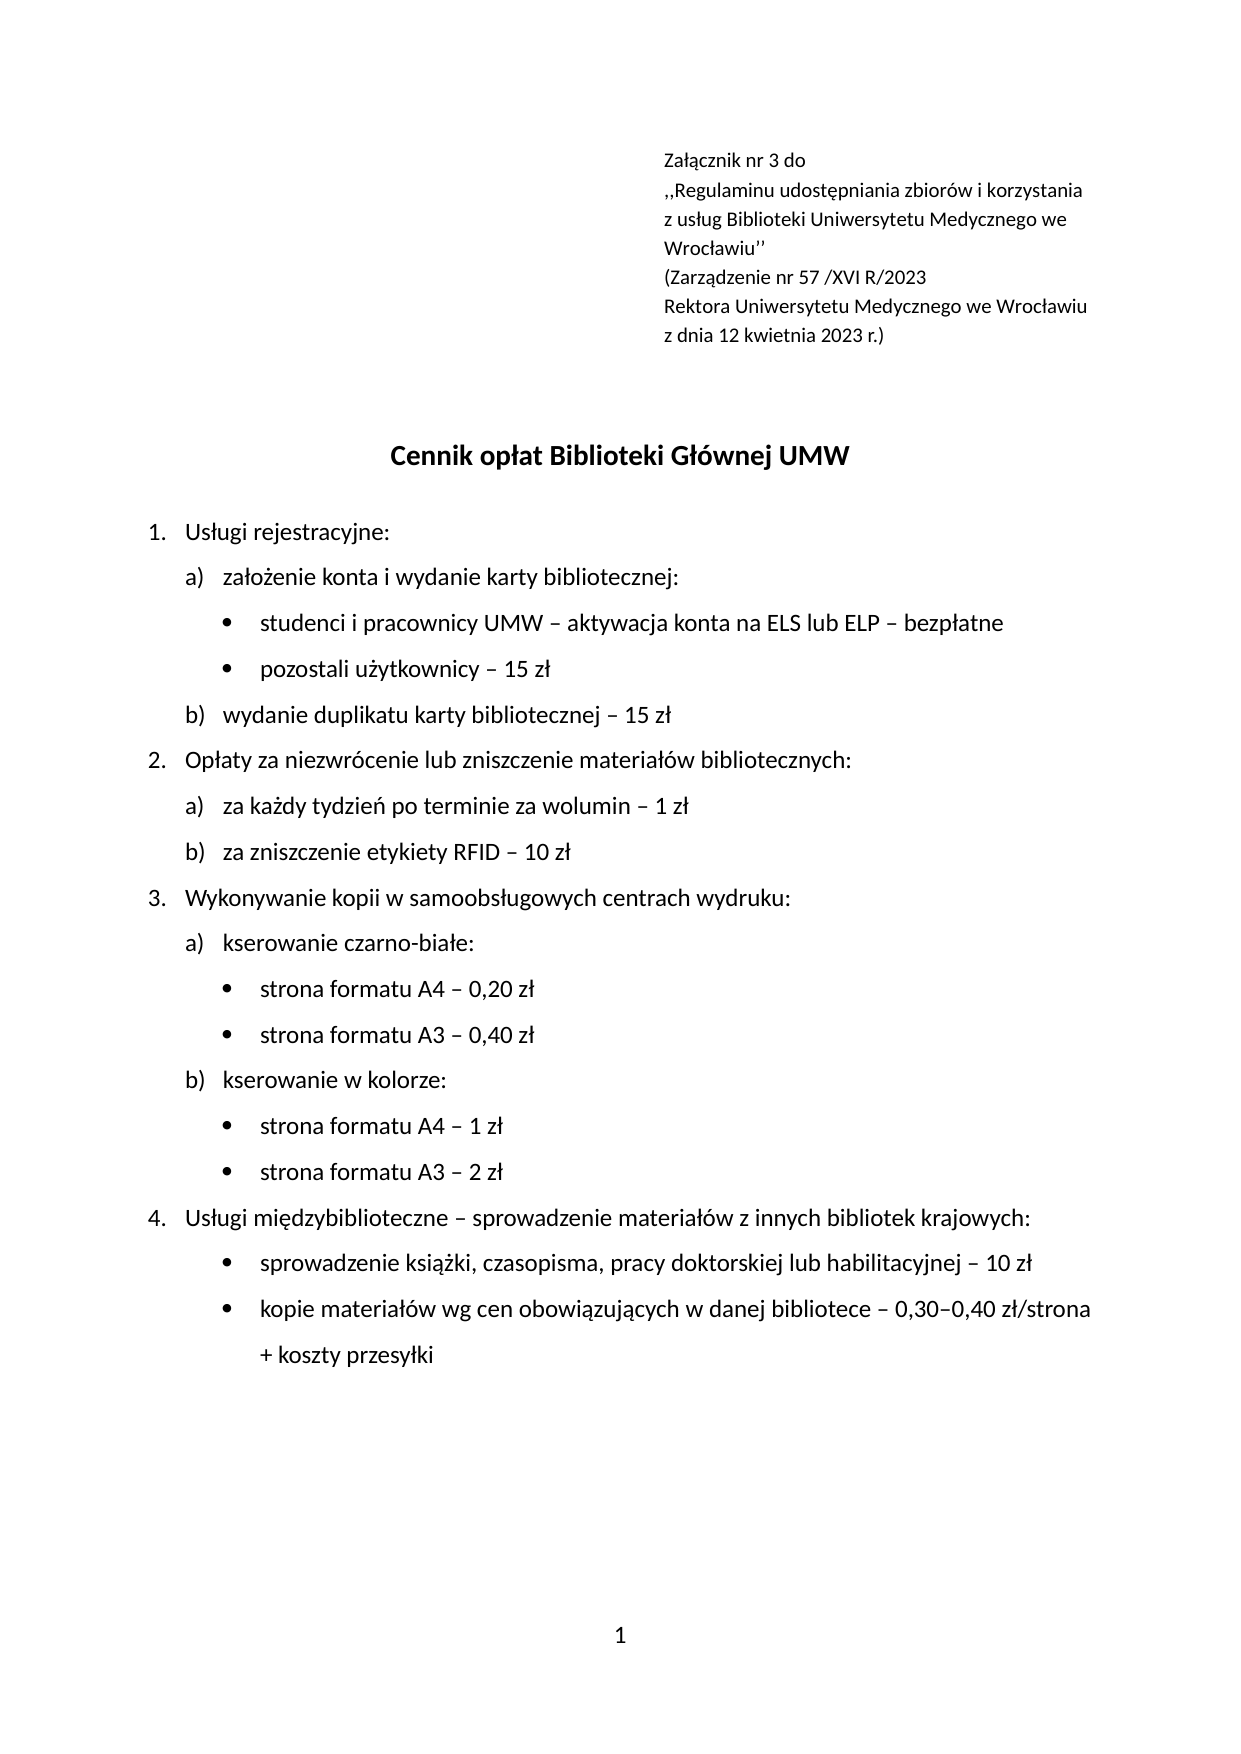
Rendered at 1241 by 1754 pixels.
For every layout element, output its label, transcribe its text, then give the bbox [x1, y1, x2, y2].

list studenci i pracownicy UMW – aktywacja konta na ELS lub ELP – bezpłatne [223, 607, 1093, 638]
list pozostali użytkownicy – 15 zł [223, 653, 1093, 683]
list Wykonywanie kopii w samoobsługowych centrach wydruku: [148, 882, 1093, 912]
text Rektora Uniwersytetu Medycznego we Wrocławiu [664, 293, 1093, 319]
text z dnia 12 kwietnia 2023 r.) [664, 323, 1093, 348]
text Załącznik nr 3 do [664, 148, 1093, 173]
list strona formatu A3 – 2 zł [223, 1156, 1093, 1187]
list kserowanie w kolorze: [185, 1064, 1093, 1095]
text ,,Regulaminu udostępniania zbiorów i korzystania z usług Biblioteki Uniwersytetu Medycznego we Wrocławiu’’ [664, 177, 1093, 261]
list sprowadzenie książki, czasopisma, pracy doktorskiej lub habilitacyjnej – 10 zł [223, 1247, 1093, 1278]
list Opłaty za niezwrócenie lub zniszczenie materiałów bibliotecznych: [148, 744, 1093, 775]
list za każdy tydzień po terminie za wolumin – 1 zł [185, 790, 1093, 821]
list kopie materiałów wg cen obowiązujących w danej bibliotece – 0,30–0,40 zł/strona + koszty przesyłki [223, 1293, 1093, 1369]
list strona formatu A3 – 0,40 zł [223, 1019, 1093, 1049]
subtitle Cennik opłat Biblioteki Głównej UMW [148, 437, 1093, 473]
list Usługi rejestracyjne: [148, 516, 1093, 546]
list strona formatu A4 – 0,20 zł [223, 973, 1093, 1004]
list Usługi międzybiblioteczne – sprowadzenie materiałów z innych bibliotek krajowych: [148, 1202, 1093, 1232]
list założenie konta i wydanie karty bibliotecznej: [185, 562, 1093, 592]
list strona formatu A4 – 1 zł [223, 1110, 1093, 1141]
text (Zarządzenie nr 57 /XVI R/2023 [664, 264, 1093, 290]
list za zniszczenie etykiety RFID – 10 zł [185, 836, 1093, 866]
list wydanie duplikatu karty bibliotecznej – 15 zł [185, 699, 1093, 729]
list kserowanie czarno-białe: [185, 927, 1093, 958]
